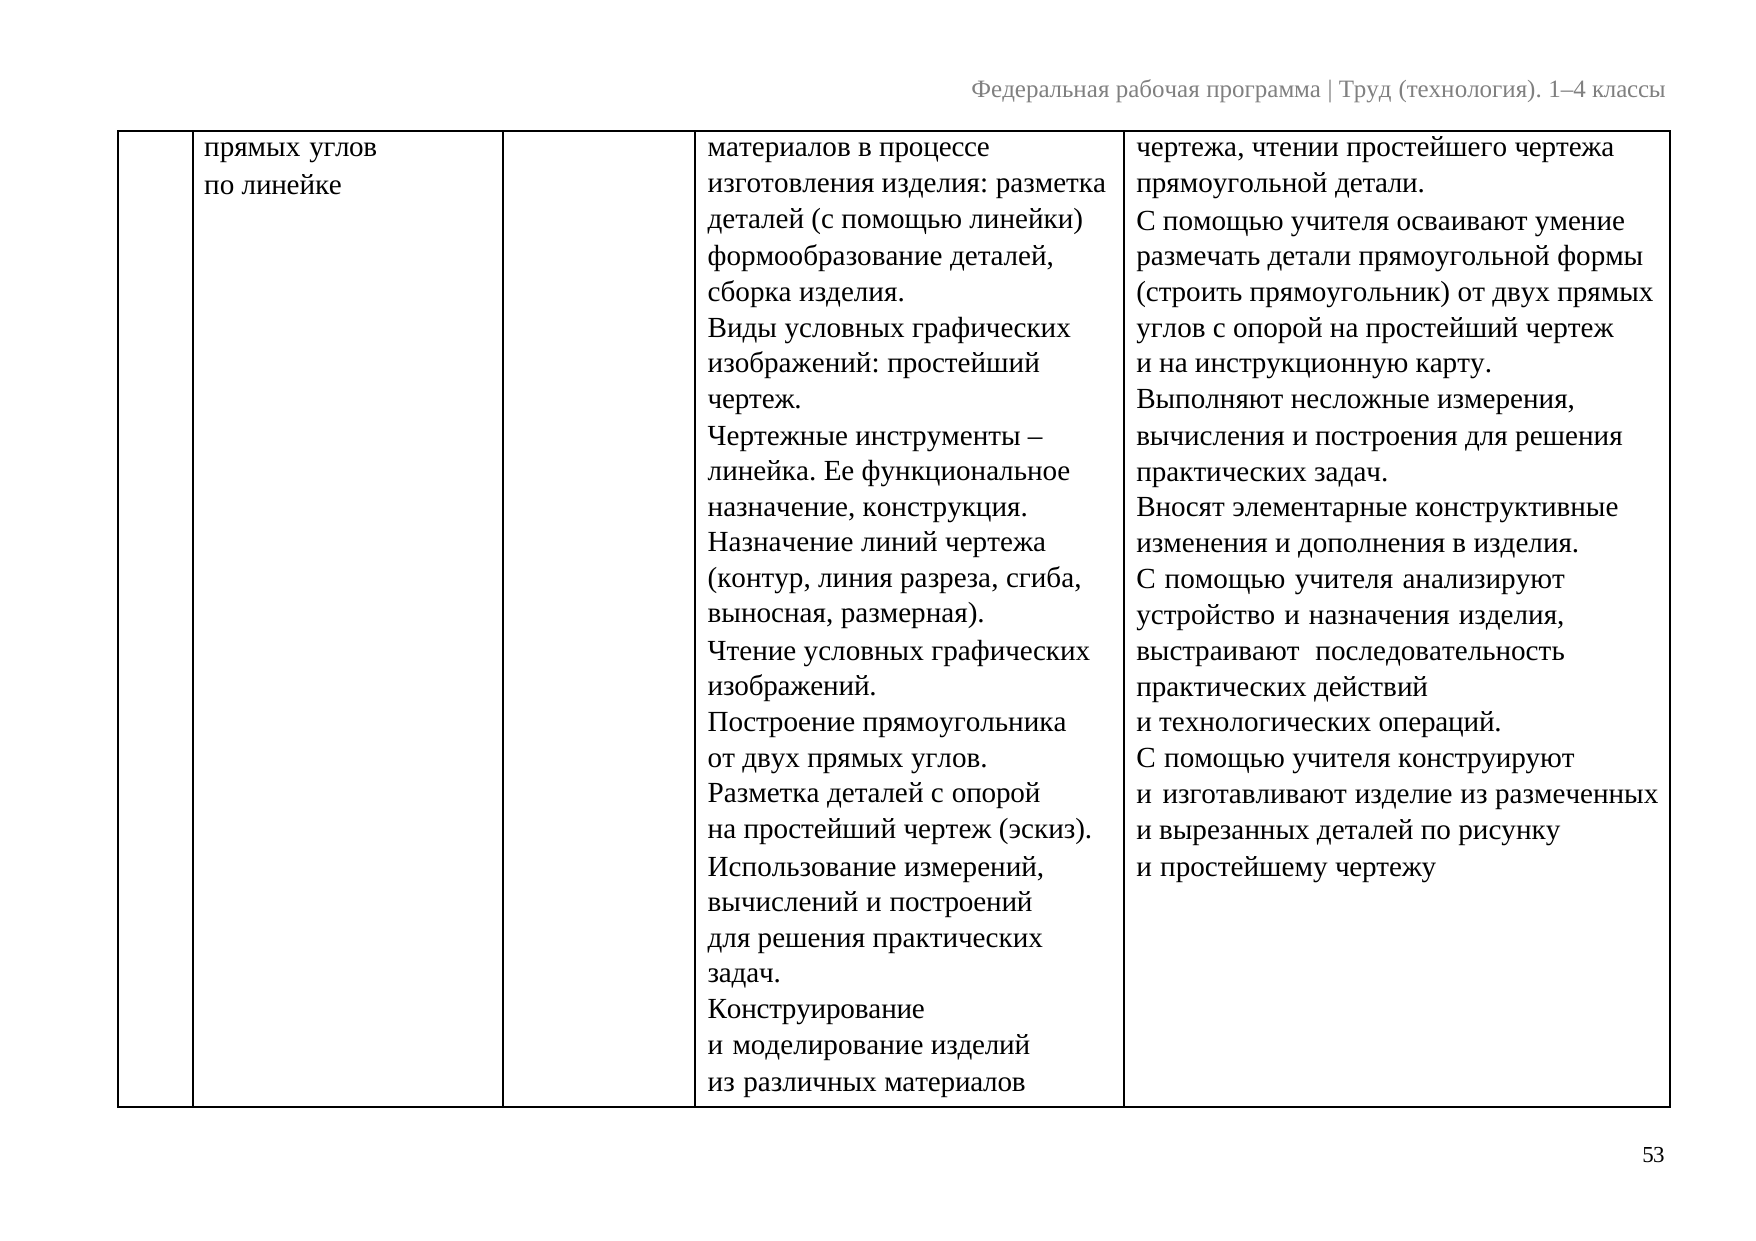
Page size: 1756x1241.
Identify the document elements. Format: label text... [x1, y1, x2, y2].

table_header [504, 132, 694, 1106]
table_header чертежа, чтении простейшего чертежа прямоугольной детали. С помощью учителя осваивают умение размечать детали прямоугольной формы (строить прямоугольник) от двух прямых углов с опорой на простейший чертеж и на инструкционную карту. Выполняют несложные измерения, вычисления и построения для решения практических задач. Вносят элементарные конструктивные изменения и дополнения в изделия. С помощью учителя анализируют устройство и назначения изделия, выстраивают последовательность практических действий и технологических операций. С помощью учителя конструируют и изготавливают изделие из размеченных и вырезанных деталей по рисунку и простейшему чертежу [1125, 132, 1669, 1106]
table_header материалов в процессе изготовления изделия: разметка деталей (с помощью линейки) формообразование деталей, сборка изделия. Виды условных графических изображений: простейший чертеж. Чертежные инструменты – линейка. Ее функциональное назначение, конструкция. Назначение линий чертежа (контур, линия разреза, сгиба, выносная, размерная). Чтение условных графических изображений. Построение прямоугольника от двух прямых углов. Разметка деталей с опорой на простейший чертеж (эскиз). Использование измерений, вычислений и построений для решения практических задач. Конструирование и моделирование изделий из различных материалов [696, 132, 1123, 1106]
table_header [119, 132, 192, 1106]
table_header прямых углов по линейке [194, 132, 502, 1106]
